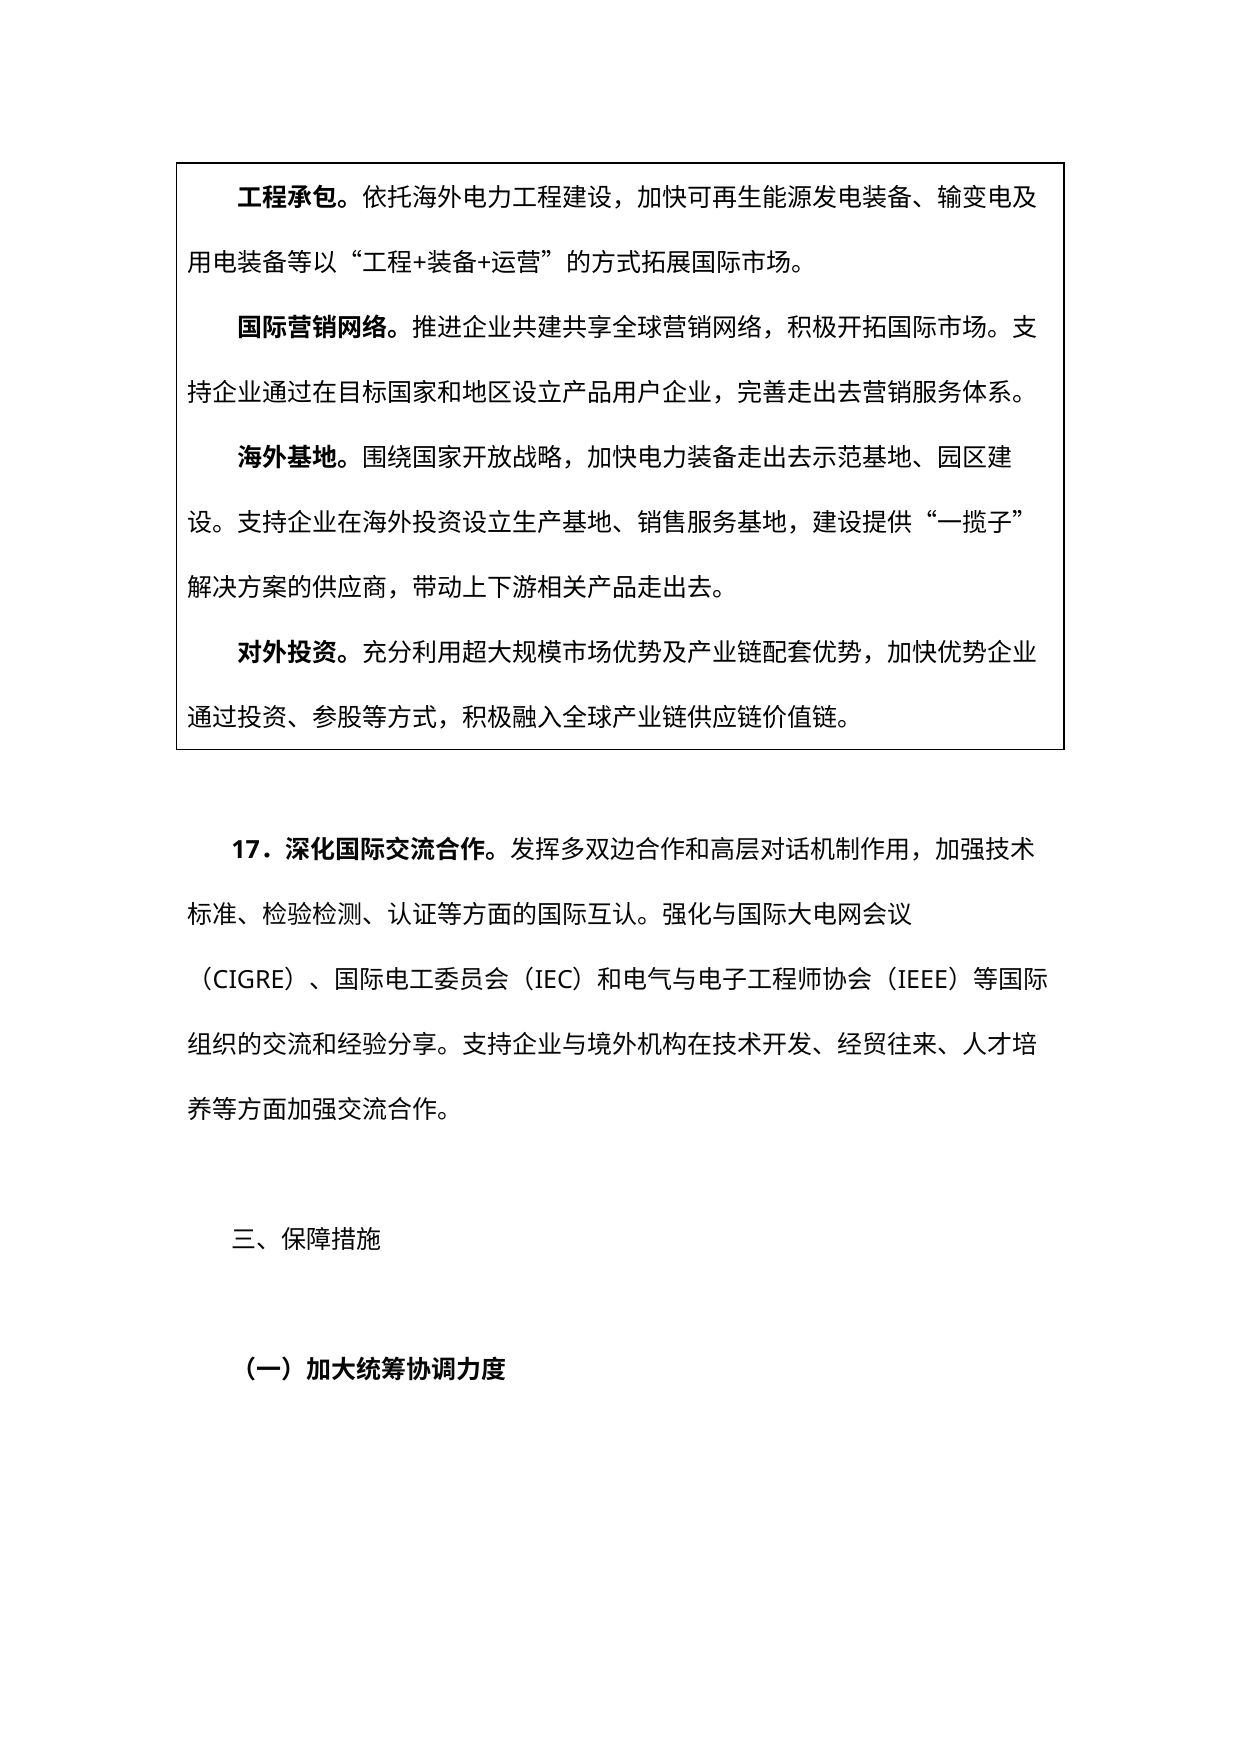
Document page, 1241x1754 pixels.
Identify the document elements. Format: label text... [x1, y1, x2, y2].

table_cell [177, 164, 1063, 748]
text 17．深化国际交流合作。发挥多双边合作和高层对话机制作用，加强技术标准、检验检测、认证等方面的国际互认。强化与国际大电网会议（CIGRE）、国际电工委员会（IEC）和电气与电子工程师协会（IEEE）等国际组织的交流和经验分享。支持企业与境外机构在技术开发、经贸往来、人才培养等方面加强交流合作。 [187, 815, 1053, 1140]
text （一）加大统筹协调力度 [187, 1335, 1053, 1400]
text 三、保障措施 [187, 1205, 1053, 1270]
